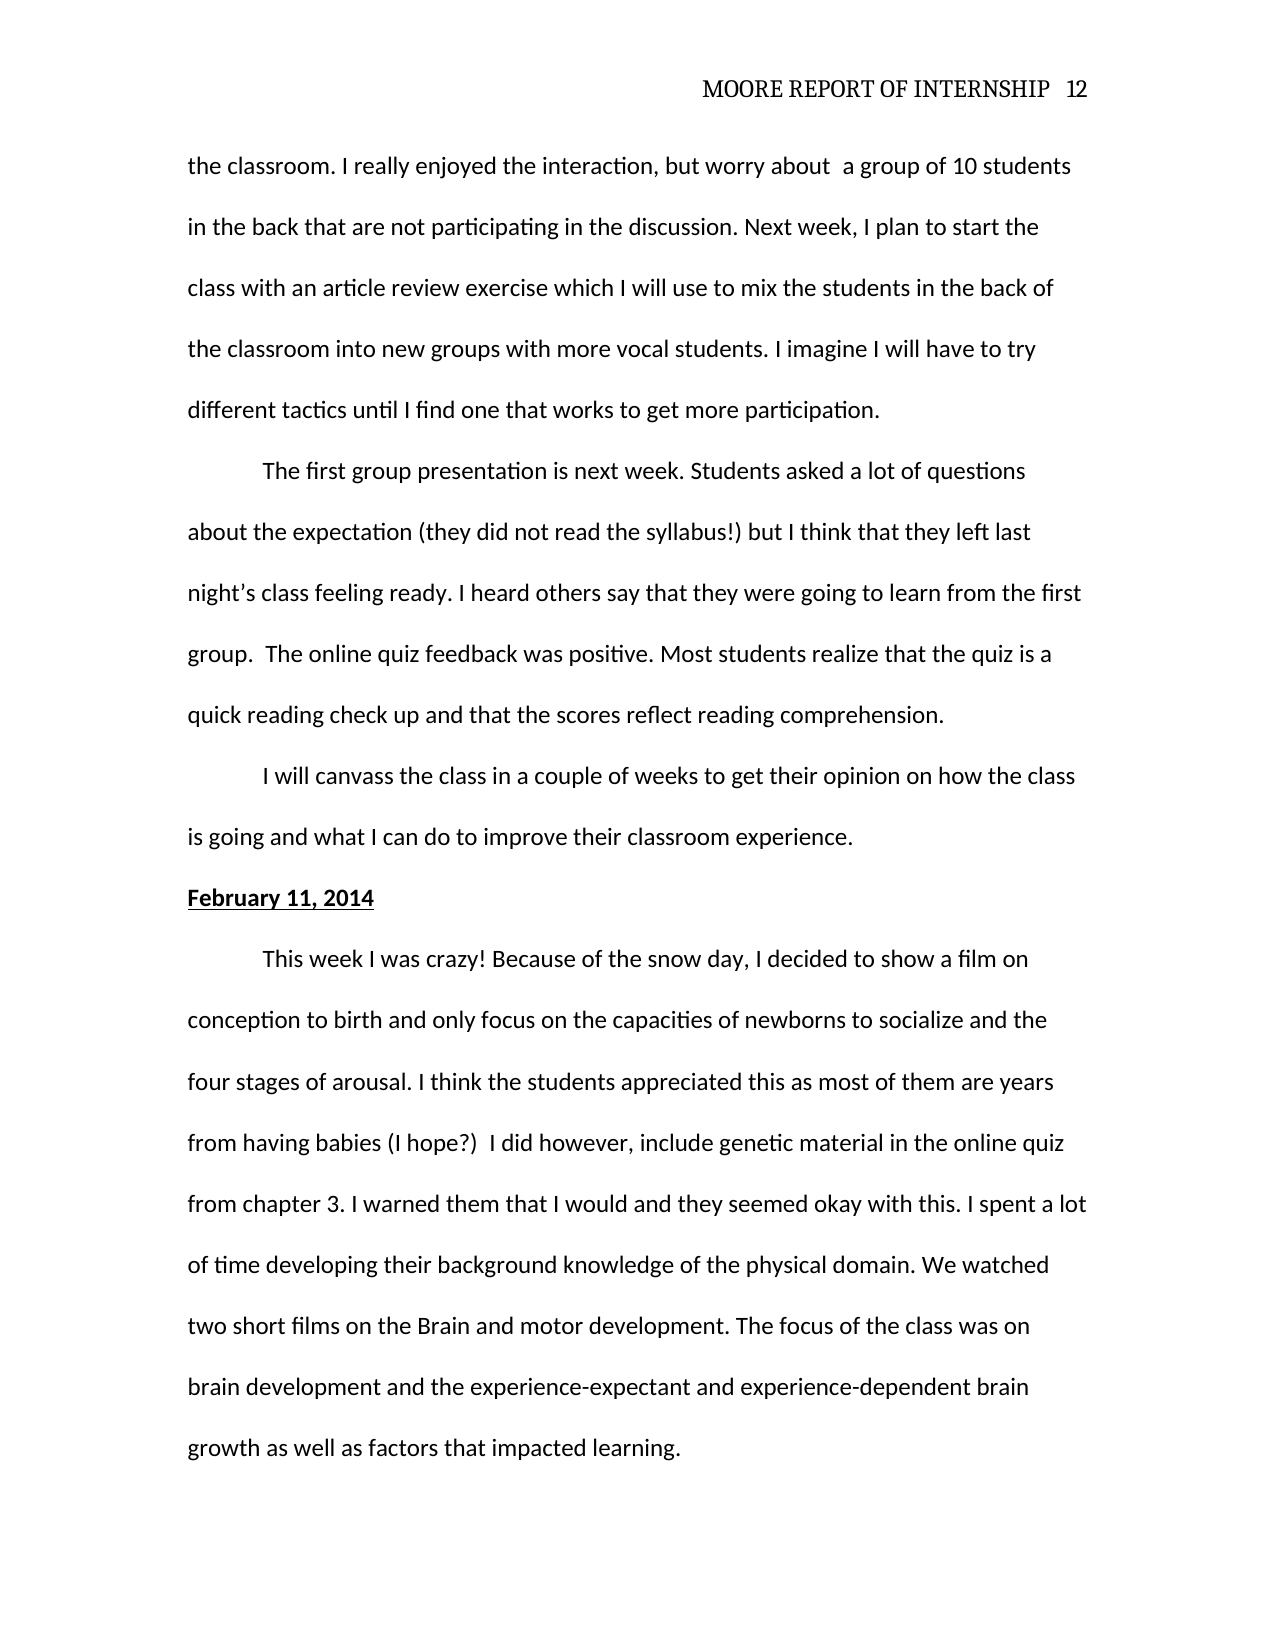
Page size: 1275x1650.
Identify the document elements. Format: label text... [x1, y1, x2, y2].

text February 11, 2014 [187, 882, 1087, 913]
text This week I was crazy! Because of the snow day, I decided to show a film on conception to birth and only focus on the capacities of newborns to socialize and the four stages of arousal. I think the students appreciated this as most of them are years from having babies (I hope?) I did however, include genetic material in the online quiz from chapter 3. I warned them that I would and they seemed okay with this. I spent a lot of time developing their background knowledge of the physical domain. We watched two short films on the Brain and motor development. The focus of the class was on brain development and the experience-expectant and experience-dependent brain growth as well as factors that impacted learning. [187, 943, 1087, 1462]
text The first group presentation is next week. Students asked a lot of questions about the expectation (they did not read the syllabus!) but I think that they left last night’s class feeling ready. I heard others say that they were going to learn from the first group. The online quiz feedback was positive. Most students realize that the quiz is a quick reading check up and that the scores reflect reading comprehension. [187, 455, 1087, 730]
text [187, 150, 1087, 425]
text I will canvass the class in a couple of weeks to get their opinion on how the class is going and what I can do to improve their classroom experience. [187, 760, 1087, 852]
